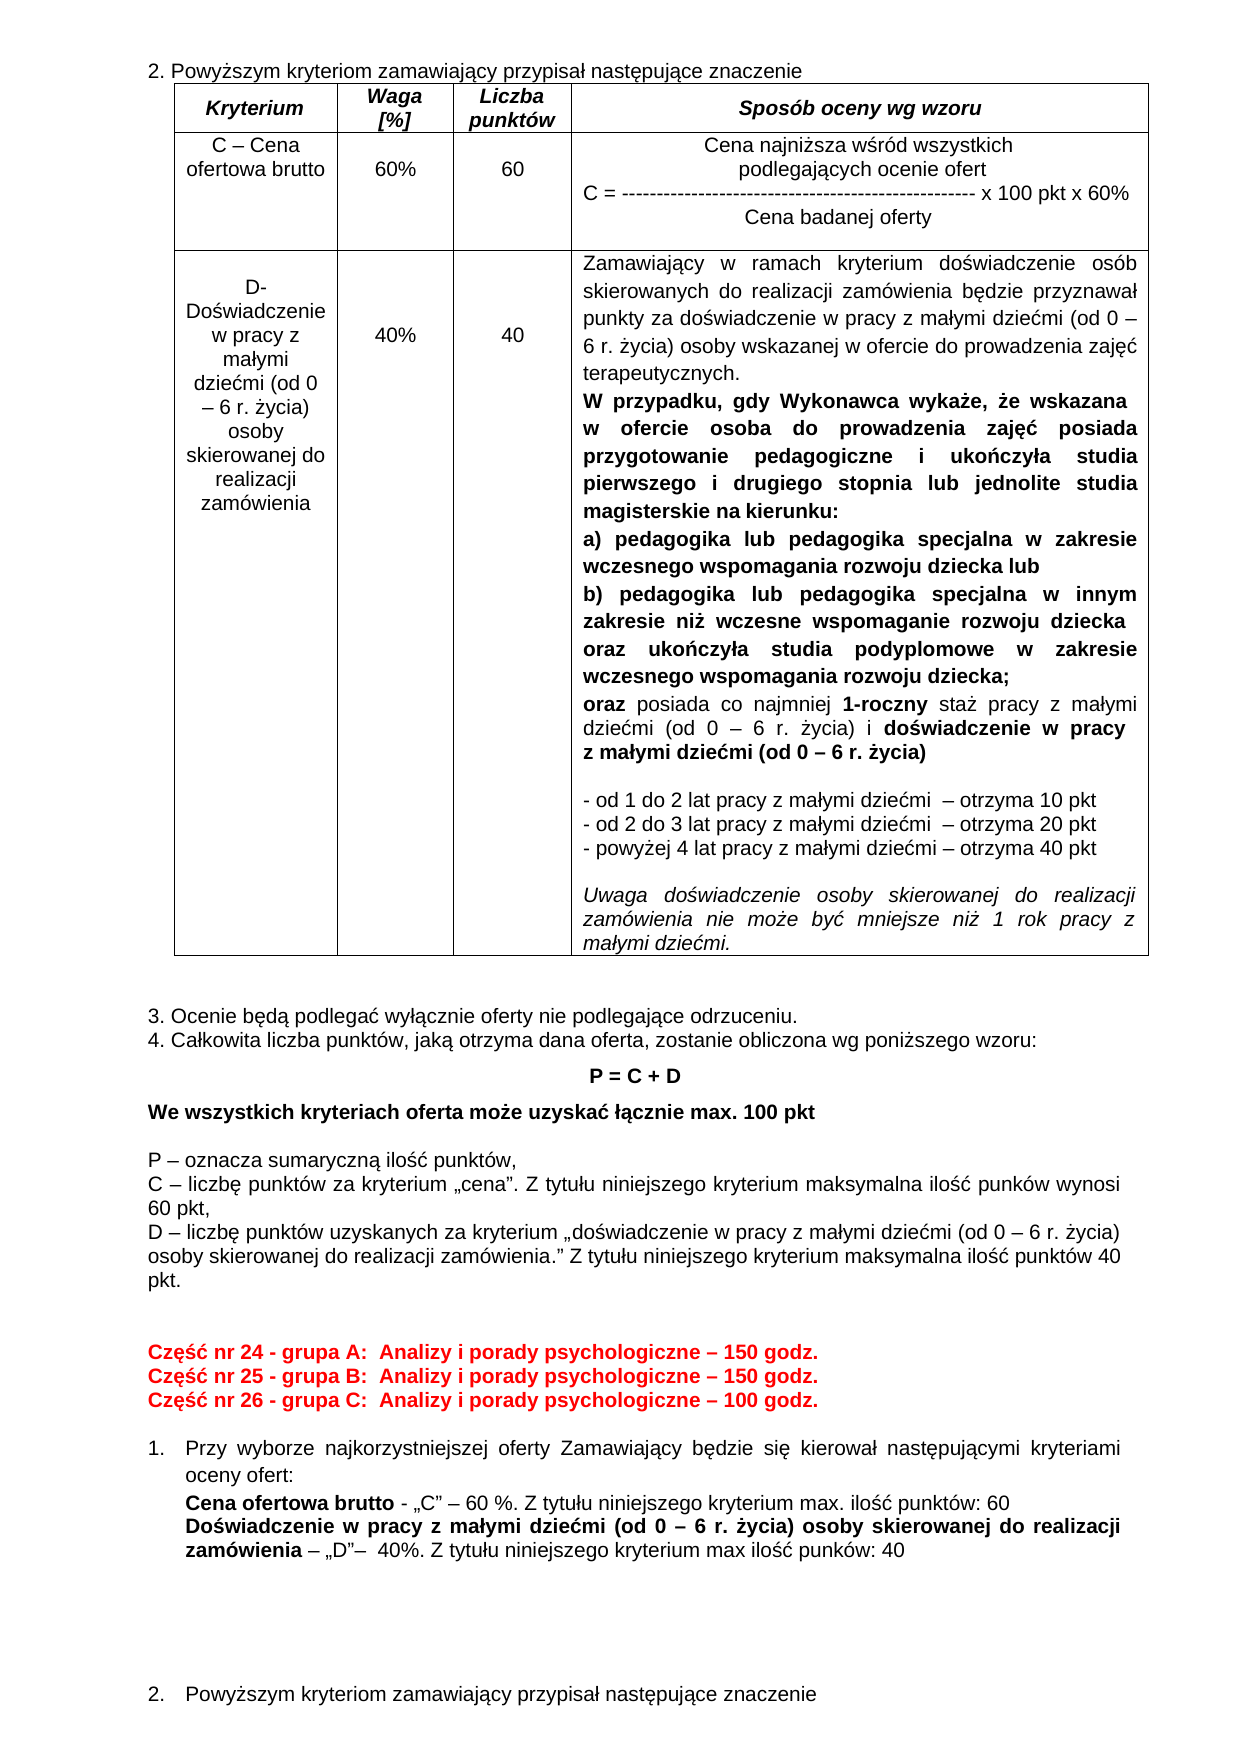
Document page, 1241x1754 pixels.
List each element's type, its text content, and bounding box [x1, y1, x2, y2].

table_header Waga [%] [338, 84, 453, 132]
table_cell 60 [454, 133, 571, 250]
text Część nr 24 - grupa A: Analizy i porady psychologiczne – 150 godz. [148, 1316, 1122, 1363]
text 4. Całkowita liczba punktów, jaką otrzyma dana oferta, zostanie obliczona wg poniższego wzoru: [148, 1028, 1122, 1052]
text Doświadczenie w pracy z małymi dziećmi (od 0 – 6 r. życia) osoby skierowanej do realizacji zamówienia – „D”– 40%. Z tytułu niniejszego kryterium max ilość punków: 40 [185, 1514, 1122, 1562]
table_cell 40 [454, 251, 571, 955]
table_cell C – Cena ofertowa brutto [175, 133, 337, 250]
text Cena ofertowa brutto - „C” – 60 %. Z tytułu niniejszego kryterium max. ilość punktów: 60 [185, 1490, 1122, 1514]
list Przy wyborze najkorzystniejszej oferty Zamawiający będzie się kierował następującymi kryteriami oceny ofert: [148, 1435, 1122, 1487]
text 3. Ocenie będą podlegać wyłącznie oferty nie podlegające odrzuceniu. [148, 1004, 1122, 1028]
text 2. Powyższym kryteriom zamawiający przypisał następujące znaczenie [148, 59, 1122, 83]
list Powyższym kryteriom zamawiający przypisał następujące znaczenie [148, 1682, 1122, 1706]
text We wszystkich kryteriach oferta może uzyskać łącznie max. 100 pkt [148, 1100, 1122, 1124]
text P = C + D [148, 1064, 1122, 1088]
table_cell 40% [338, 251, 453, 955]
text P – oznacza sumaryczną ilość punktów, [148, 1148, 1122, 1172]
text C – liczbę punktów za kryterium „cena”. Z tytułu niniejszego kryterium maksymalna ilość punków wynosi 60 pkt, [148, 1172, 1122, 1220]
table_cell D- Doświadczenie w pracy z małymi dziećmi (od 0 – 6 r. życia) osoby skierowanej do realizacji zamówienia [175, 251, 337, 955]
text D – liczbę punktów uzyskanych za kryterium „doświadczenie w pracy z małymi dziećmi (od 0 – 6 r. życia) osoby skierowanej do realizacji zamówienia.” Z tytułu niniejszego kryterium maksymalna ilość punktów 40 pkt. [148, 1220, 1122, 1292]
table_header Sposób oceny wg wzoru [572, 84, 1148, 132]
table_header Liczba punktów [454, 84, 571, 132]
table_cell 60% [338, 133, 453, 250]
table_cell Zamawiający w ramach kryterium doświadczenie osób skierowanych do realizacji zamówienia będzie przyznawał punkty za doświadczenie w pracy z małymi dziećmi (od 0 – 6 r. życia) osoby wskazanej w ofercie do prowadzenia zajęć terapeutycznych. W przypadku, gdy Wykonawca wykaże, że wskazana w ofercie osoba do prowadzenia zajęć posiada przygotowanie pedagogiczne i ukończyła studia pierwszego i drugiego stopnia lub jednolite studia magisterskie na kierunku: a) pedagogika lub pedagogika specjalna w zakresie wczesnego wspomagania rozwoju dziecka lub b) pedagogika lub pedagogika specjalna w innym zakresie niż wczesne wspomaganie rozwoju dziecka oraz ukończyła studia podyplomowe w zakresie wczesnego wspomagania rozwoju dziecka; oraz posiada co najmniej 1-roczny staż pracy z małymi dziećmi (od 0 – 6 r. życia) i doświadczenie w pracy z małymi dziećmi (od 0 – 6 r. życia) - od 1 do 2 lat pracy z małymi dziećmi – otrzyma 10 pkt - od 2 do 3 lat pracy z małymi dziećmi – otrzyma 20 pkt - powyżej 4 lat pracy z małymi dziećmi – otrzyma 40 pkt Uwaga doświadczenie osoby skierowanej do realizacji zamówienia nie może być mniejsze niż 1 rok pracy z małymi dziećmi. [572, 251, 1148, 955]
text Część nr 25 - grupa B: Analizy i porady psychologiczne – 150 godz. [148, 1363, 1122, 1387]
table_cell Cena najniższa wśród wszystkich podlegających ocenie ofert C = --------------------------------------------------- x 100 pkt x 60% Cena badanej oferty [572, 133, 1148, 250]
text Część nr 26 - grupa C: Analizy i porady psychologiczne – 100 godz. [148, 1387, 1122, 1411]
table_header Kryterium [175, 84, 337, 132]
